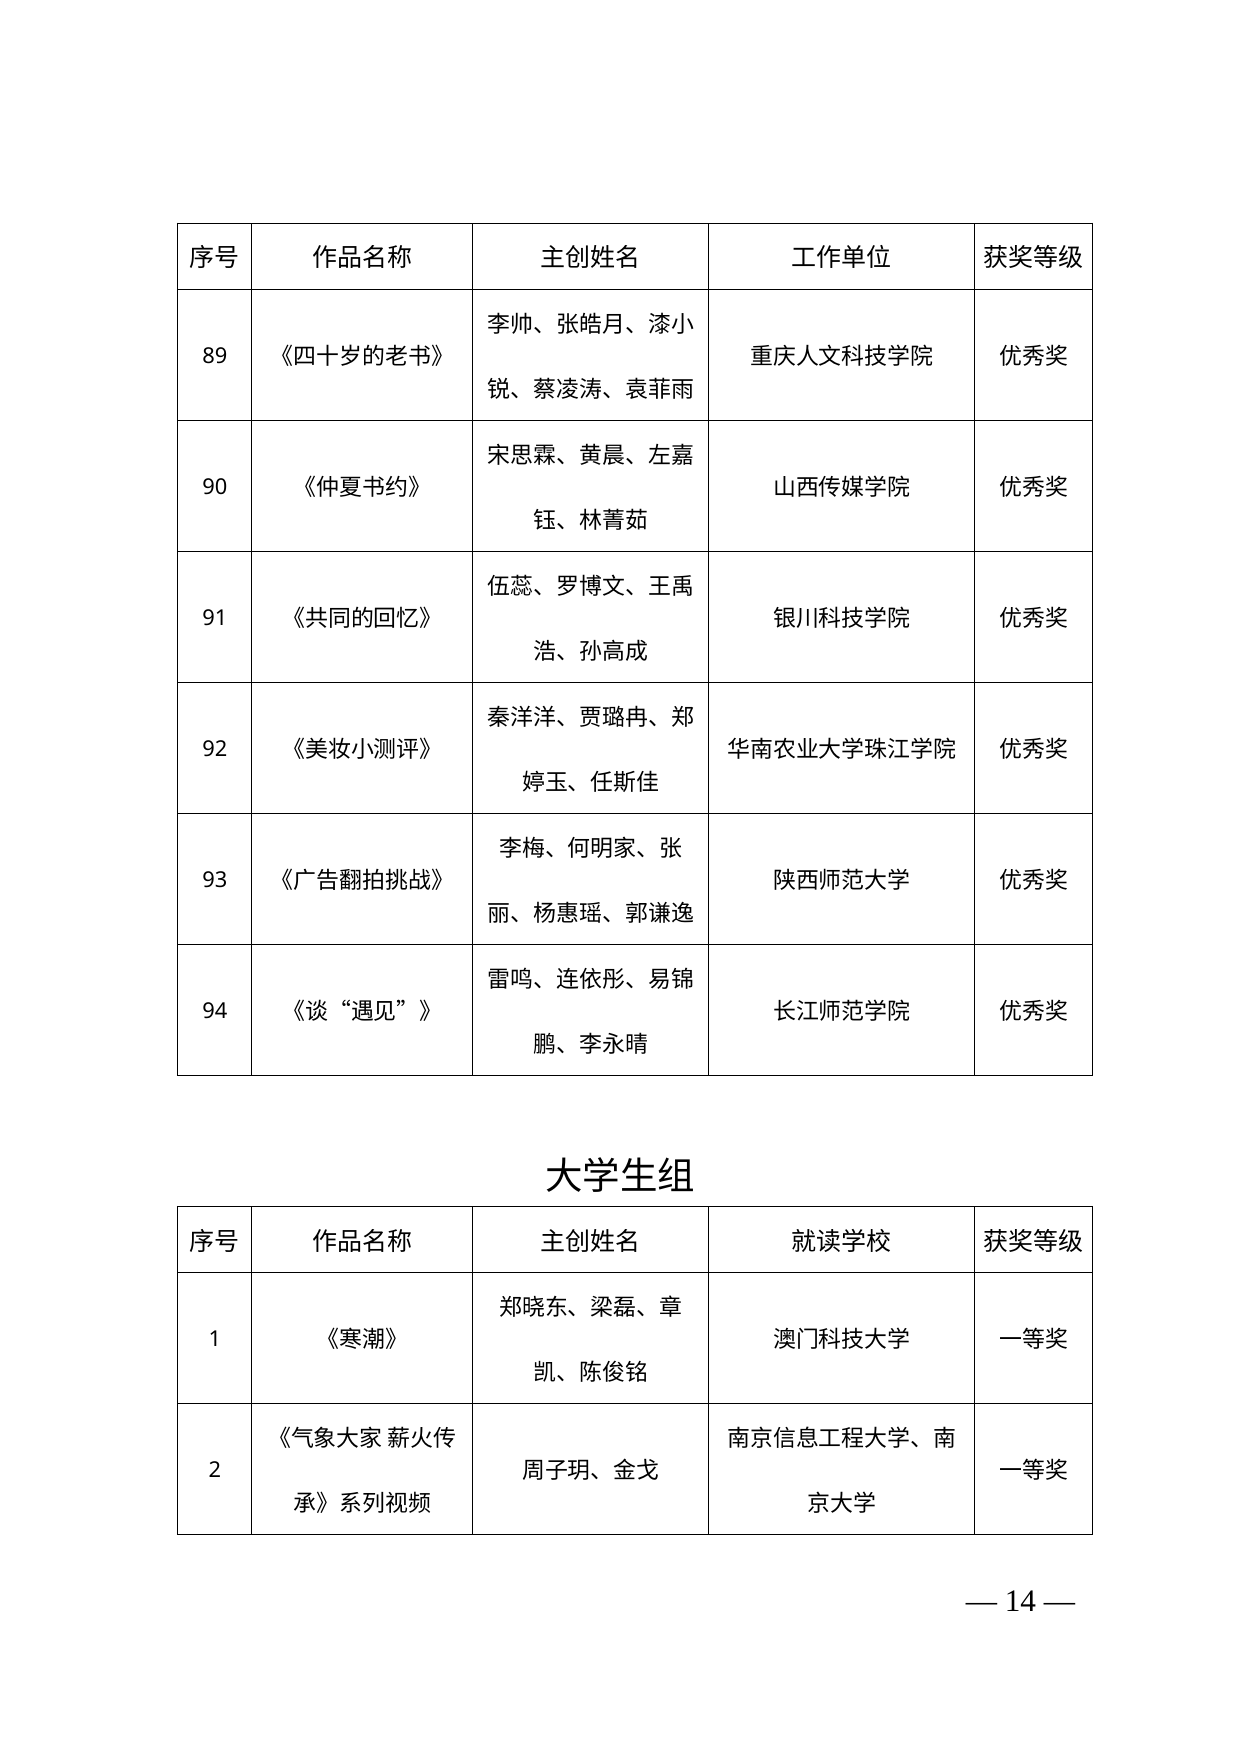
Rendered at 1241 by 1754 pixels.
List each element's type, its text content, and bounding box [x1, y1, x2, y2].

table_cell 93 [178, 814, 251, 944]
table_header 作品名称 [252, 1207, 472, 1272]
table_cell 90 [178, 421, 251, 551]
table_cell 南京信息工程大学、南京大学 [709, 1404, 974, 1534]
table_cell 秦洋洋、贾璐冉、郑婷玉、任斯佳 [473, 683, 708, 813]
table_header 主创姓名 [473, 224, 708, 288]
text 大学生组 [165, 1141, 1075, 1206]
table_cell 华南农业大学珠江学院 [709, 683, 974, 813]
table_cell 雷鸣、连依彤、易锦鹏、李永晴 [473, 945, 708, 1075]
table_cell 优秀奖 [975, 683, 1092, 813]
table_cell 一等奖 [975, 1404, 1092, 1534]
table_header 序号 [178, 1207, 251, 1272]
table_cell 《气象大家 薪火传承》系列视频 [252, 1404, 472, 1534]
table_cell 澳门科技大学 [709, 1273, 974, 1403]
table_cell 宋思霖、黄晨、左嘉钰、林菁茹 [473, 421, 708, 551]
table_cell 《谈“遇见”》 [252, 945, 472, 1075]
table_cell 《共同的回忆》 [252, 552, 472, 682]
table_cell 94 [178, 945, 251, 1075]
table_cell 陕西师范大学 [709, 814, 974, 944]
table_cell 山西传媒学院 [709, 421, 974, 551]
table_header 主创姓名 [473, 1207, 708, 1272]
table_cell 92 [178, 683, 251, 813]
table_cell 2 [178, 1404, 251, 1534]
table_cell 李帅、张皓月、漆小锐、蔡凌涛、袁菲雨 [473, 290, 708, 419]
table_cell 优秀奖 [975, 421, 1092, 551]
table_cell 89 [178, 290, 251, 419]
table_cell 1 [178, 1273, 251, 1403]
table_cell 伍蕊、罗博文、王禹浩、孙高成 [473, 552, 708, 682]
table_cell 长江师范学院 [709, 945, 974, 1075]
table_header 作品名称 [252, 224, 472, 288]
table_cell 重庆人文科技学院 [709, 290, 974, 419]
table_cell 银川科技学院 [709, 552, 974, 682]
table_cell 《寒潮》 [252, 1273, 472, 1403]
table_cell 一等奖 [975, 1273, 1092, 1403]
table_cell 《广告翻拍挑战》 [252, 814, 472, 944]
table_cell 《仲夏书约》 [252, 421, 472, 551]
table_header 序号 [178, 224, 251, 288]
table_cell 优秀奖 [975, 945, 1092, 1075]
table_cell 优秀奖 [975, 552, 1092, 682]
table_cell 优秀奖 [975, 814, 1092, 944]
table_header 工作单位 [709, 224, 974, 288]
table_header 就读学校 [709, 1207, 974, 1272]
table_header 获奖等级 [975, 1207, 1092, 1272]
table_cell 《四十岁的老书》 [252, 290, 472, 419]
table_cell 李梅、何明家、张丽、杨惠瑶、郭谦逸 [473, 814, 708, 944]
table_header 获奖等级 [975, 224, 1092, 288]
table_cell 《美妆小测评》 [252, 683, 472, 813]
table_cell 郑晓东、梁磊、章凯、陈俊铭 [473, 1273, 708, 1403]
table_cell 优秀奖 [975, 290, 1092, 419]
table_cell 91 [178, 552, 251, 682]
table_cell 周子玥、金戈 [473, 1404, 708, 1534]
